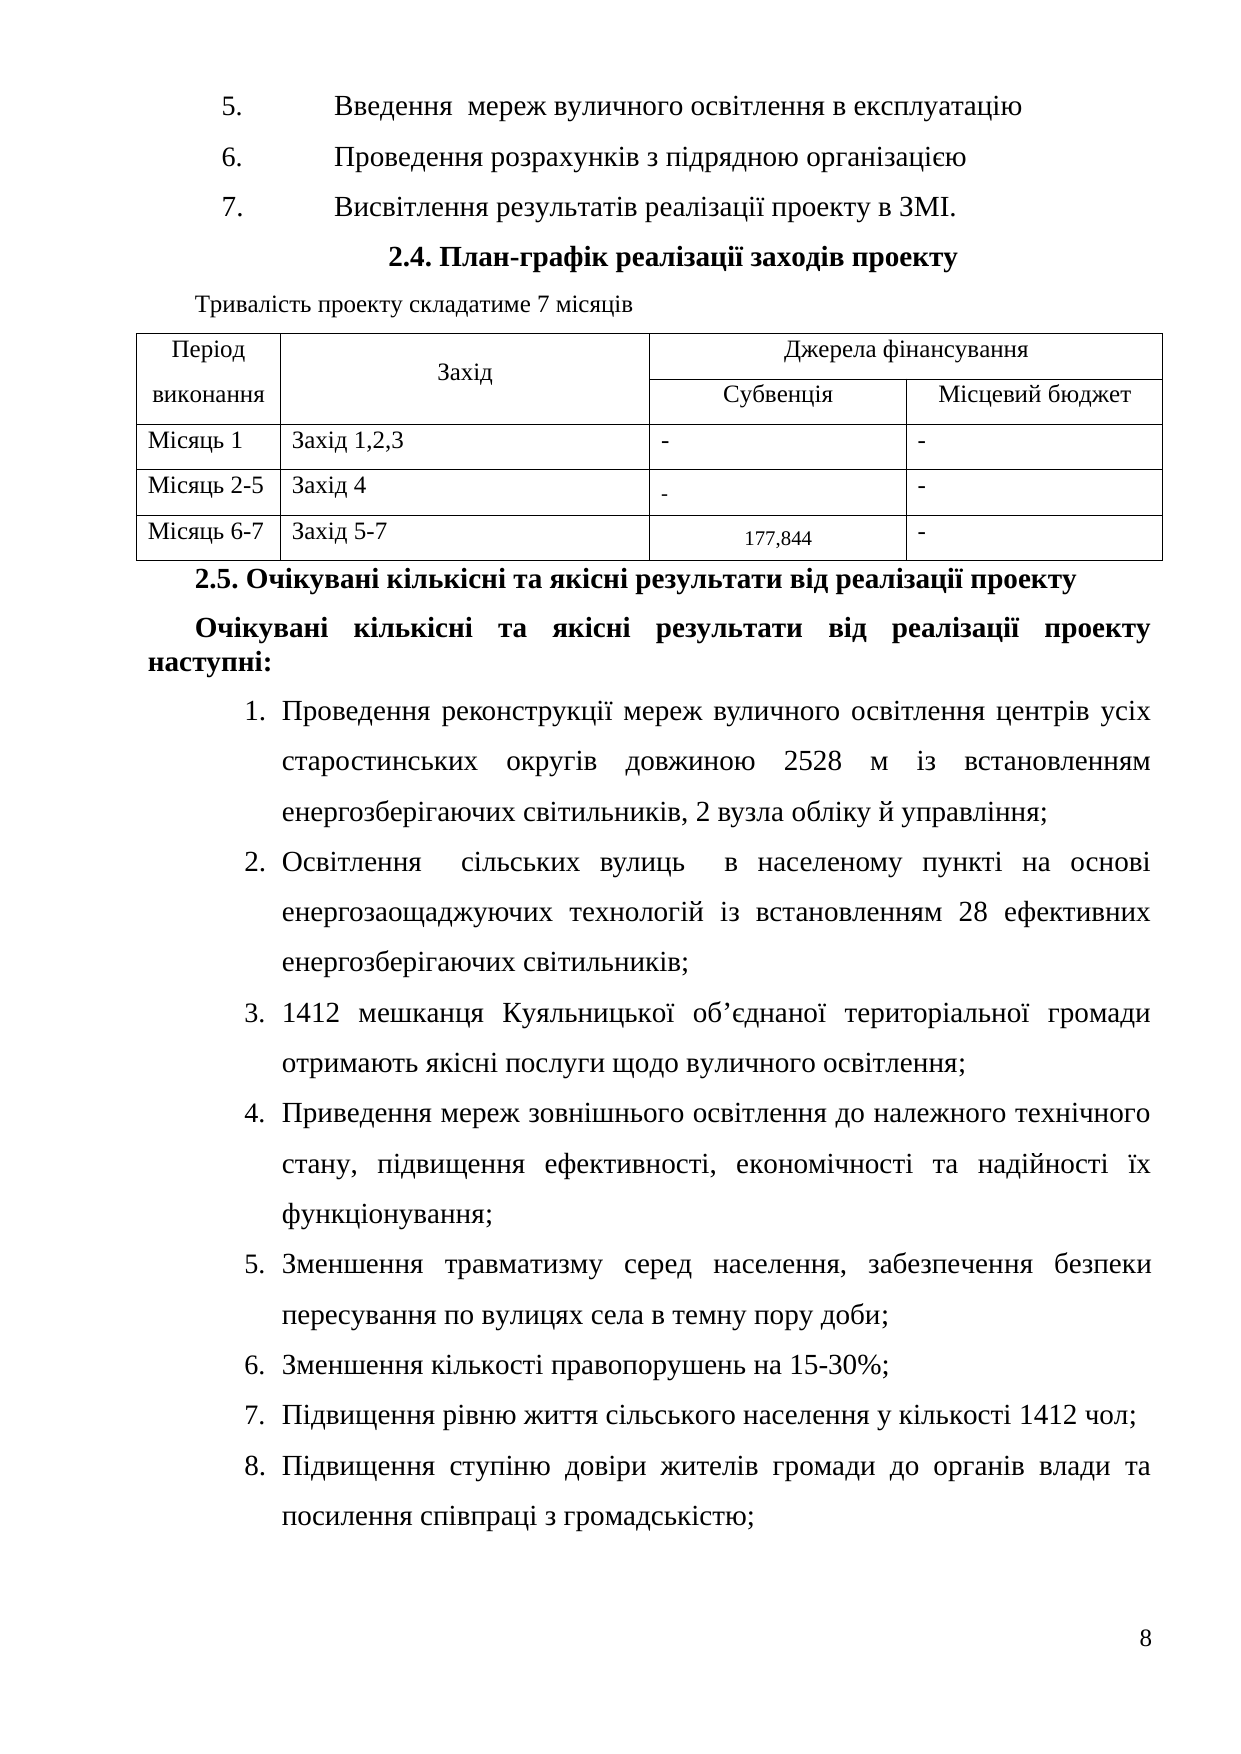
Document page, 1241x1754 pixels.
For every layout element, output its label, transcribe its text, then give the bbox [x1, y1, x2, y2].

list Підвищення ступіню довіри жителів громади до органів влади та посилення співпраці з громадськістю; [244, 1448, 1152, 1532]
table_cell - [907, 470, 1162, 515]
list Проведення реконструкції мереж вуличного освітлення центрів усіх старостинських округів довжиною 2528 м із встановленням енергозберігаючих світильників, 2 вузла обліку й управління; [244, 693, 1152, 827]
text Тривалість проекту складатиме 7 місяців [148, 289, 1152, 317]
table_cell Місяць 2-5 [137, 470, 280, 515]
table_cell Субвенція [650, 380, 906, 424]
table_cell Місяць 6-7 [137, 516, 280, 560]
list Висвітлення результатів реалізації проекту в ЗМІ. [221, 189, 1152, 223]
table_cell - [907, 516, 1162, 560]
table_cell Захід 4 [281, 470, 649, 515]
table_cell - [907, 425, 1162, 469]
list Зменшення кількості правопорушень на 15-30%; [244, 1347, 1152, 1381]
text Очікувані кількісні та якісні результати від реалізації проекту наступні: [148, 610, 1152, 677]
table_cell - [650, 470, 906, 515]
list Проведення розрахунків з підрядною організацією [221, 139, 1152, 172]
table_cell Місцевий бюджет [907, 380, 1162, 424]
table_cell Захід 5-7 [281, 516, 649, 560]
table_cell Захід 1,2,3 [281, 425, 649, 469]
text 2.4. План-графік реалізації заходів проекту [148, 239, 1152, 273]
text 2.5. Очікувані кількісні та якісні результати від реалізації проекту [148, 561, 1152, 595]
list Освітлення сільських вулиць в населеному пункті на основі енергозаощаджуючих технологій із встановленням 28 ефективних енергозберігаючих світильників; [244, 844, 1152, 978]
table_cell 177,844 [650, 516, 906, 560]
list Введення мереж вуличного освітлення в експлуатацію [221, 88, 1152, 122]
table_cell - [650, 425, 906, 469]
list Зменшення травматизму серед населення, забезпечення безпеки пересування по вулицях села в темну пору доби; [244, 1246, 1152, 1330]
table_header Захід [281, 334, 649, 424]
table_header Період виконання [137, 334, 280, 424]
list 1412 мешканця Куяльницької обʼєднаної територіальної громади отримають якісні послуги щодо вуличного освітлення; [244, 995, 1152, 1079]
list Приведення мереж зовнішнього освітлення до належного технічного стану, підвищення ефективності, економічності та надійності їх функціонування; [244, 1096, 1152, 1230]
list Підвищення рівню життя сільського населення у кількості 1412 чол; [244, 1397, 1152, 1431]
table_cell Місяць 1 [137, 425, 280, 469]
table_header Джерела фінансування [650, 334, 1162, 378]
